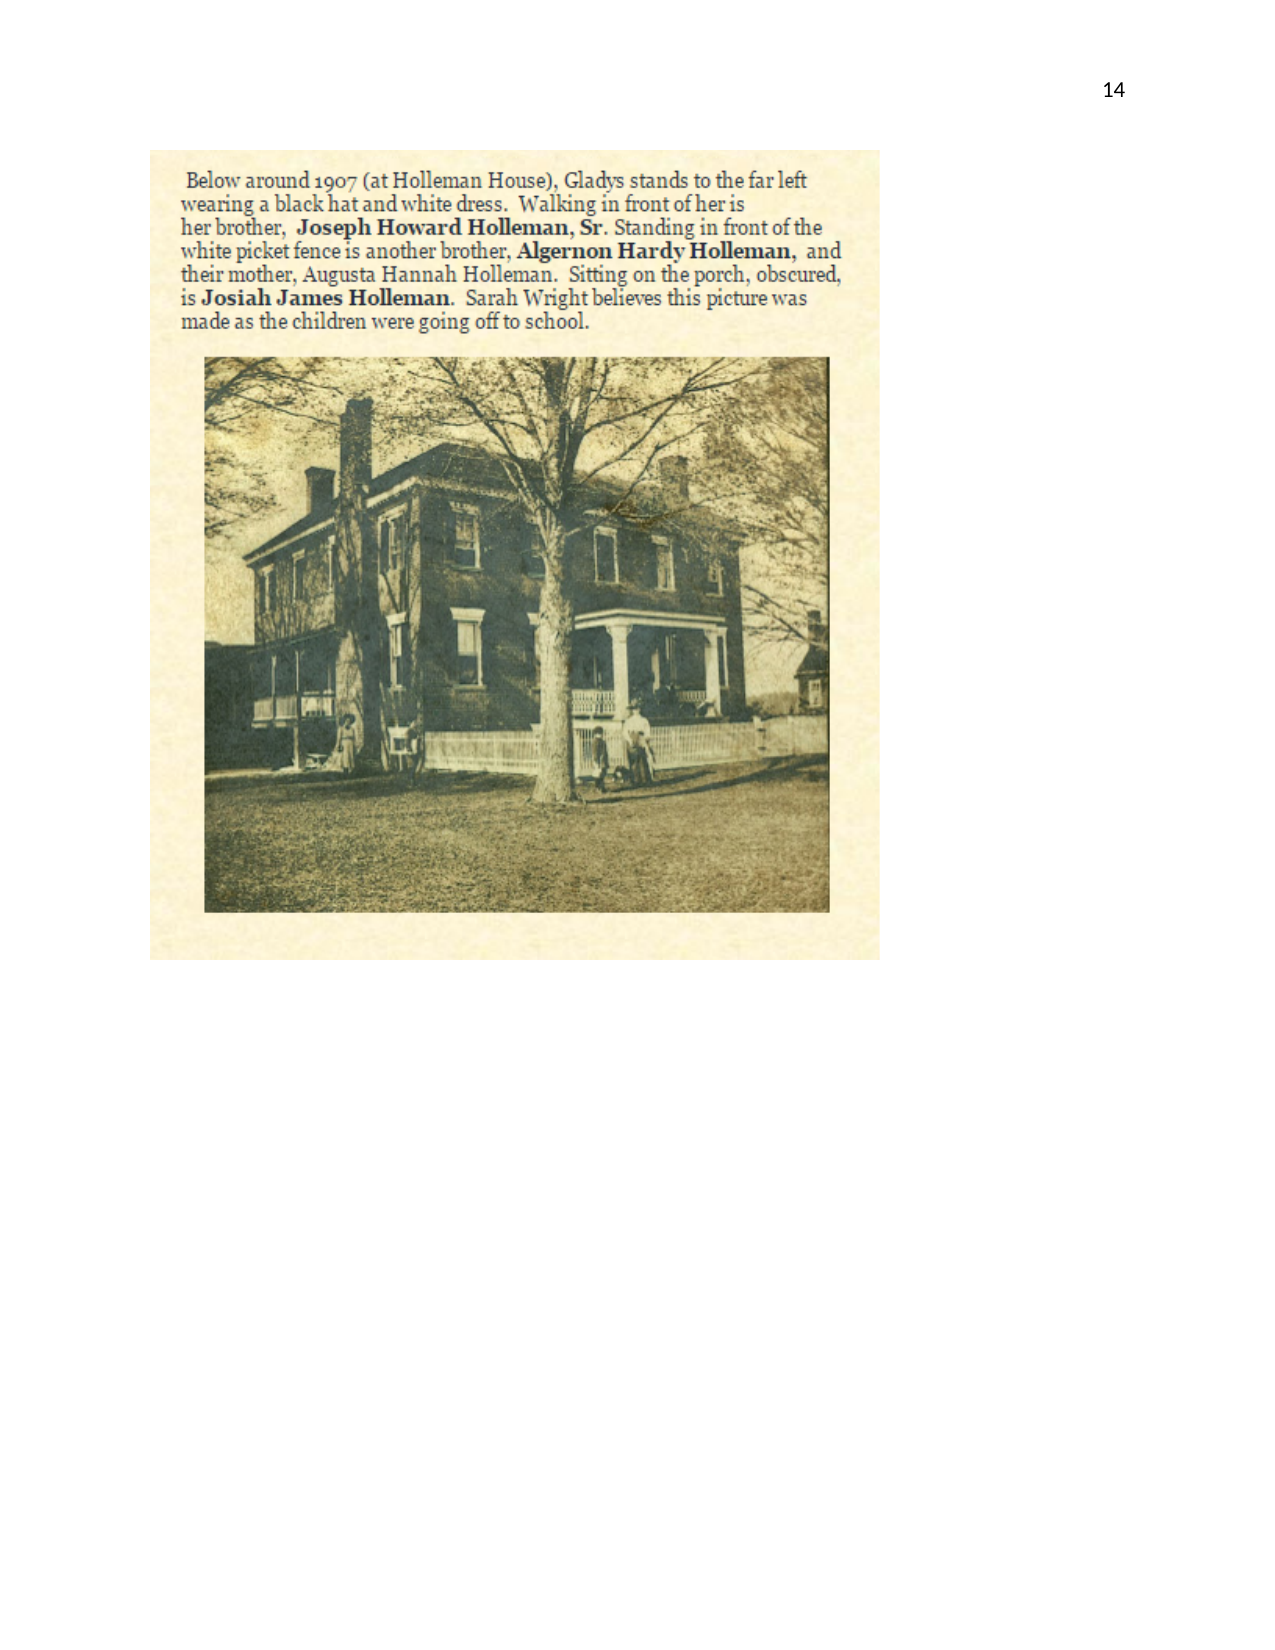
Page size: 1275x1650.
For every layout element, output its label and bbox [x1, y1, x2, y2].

picture [150, 150, 880, 960]
